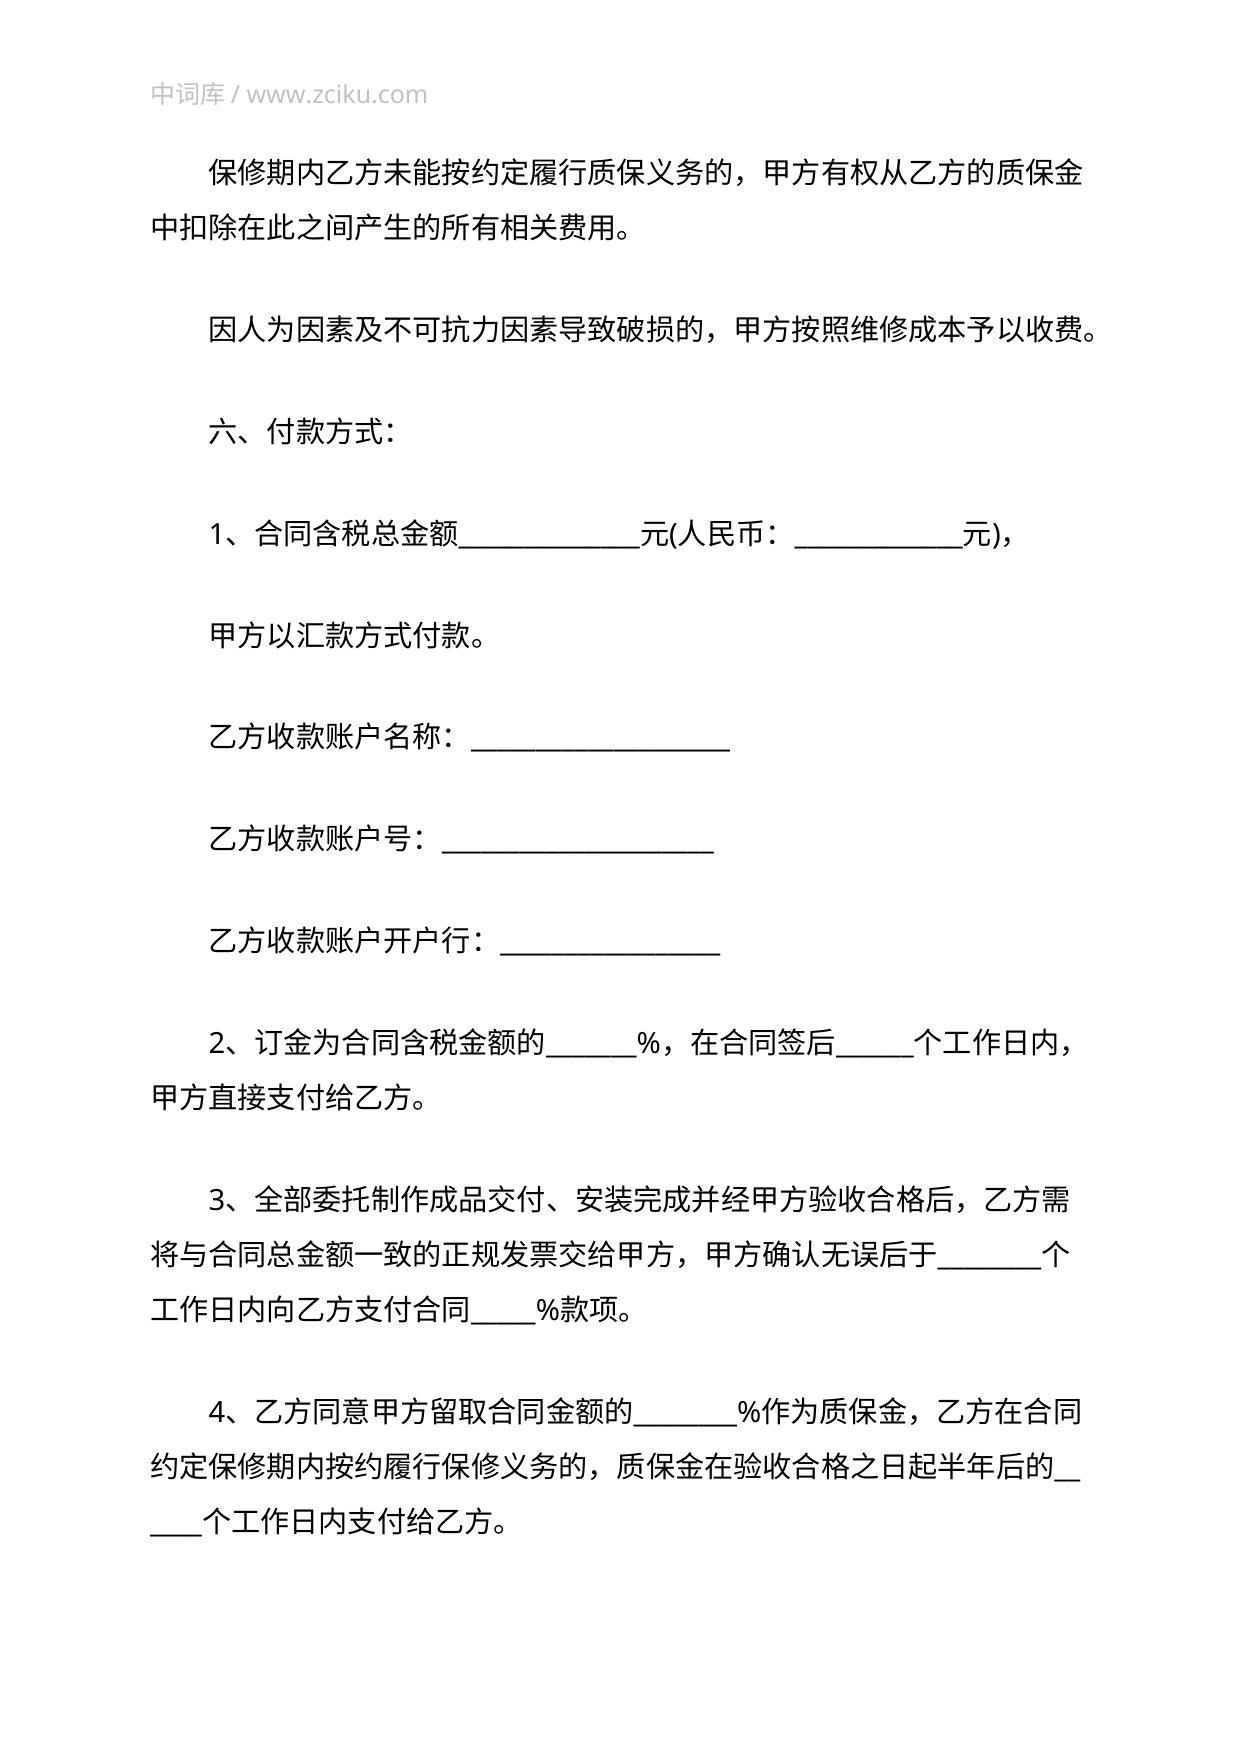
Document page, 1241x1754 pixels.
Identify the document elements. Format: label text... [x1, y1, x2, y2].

text 保修期内乙方未能按约定履行质保义务的，甲方有权从乙方的质保金中扣除在此之间产生的所有相关费用。 [150, 150, 1090, 247]
text 甲方以汇款方式付款。 [150, 612, 1090, 654]
text 因人为因素及不可抗力因素导致破损的，甲方按照维修成本予以收费。 [150, 307, 1090, 349]
text 1、合同含税总金额______________元(人民币：_____________元)， [150, 510, 1090, 553]
text 乙方收款账户名称：____________________ [150, 714, 1090, 756]
text 乙方收款账户号：_____________________ [150, 816, 1090, 858]
text 2、订金为合同含税金额的_______%，在合同签后______个工作日内，甲方直接支付给乙方。 [150, 1020, 1090, 1117]
text 六、付款方式： [150, 408, 1090, 451]
text 乙方收款账户开户行：_________________ [150, 918, 1090, 960]
text 4、乙方同意甲方留取合同金额的________%作为质保金，乙方在合同约定保修期内按约履行保修义务的，质保金在验收合格之日起半年后的______个工作日内支付给乙方。 [150, 1389, 1090, 1541]
text 3、全部委托制作成品交付、安装完成并经甲方验收合格后，乙方需将与合同总金额一致的正规发票交给甲方，甲方确认无误后于________个工作日内向乙方支付合同_____%款项。 [150, 1177, 1090, 1329]
